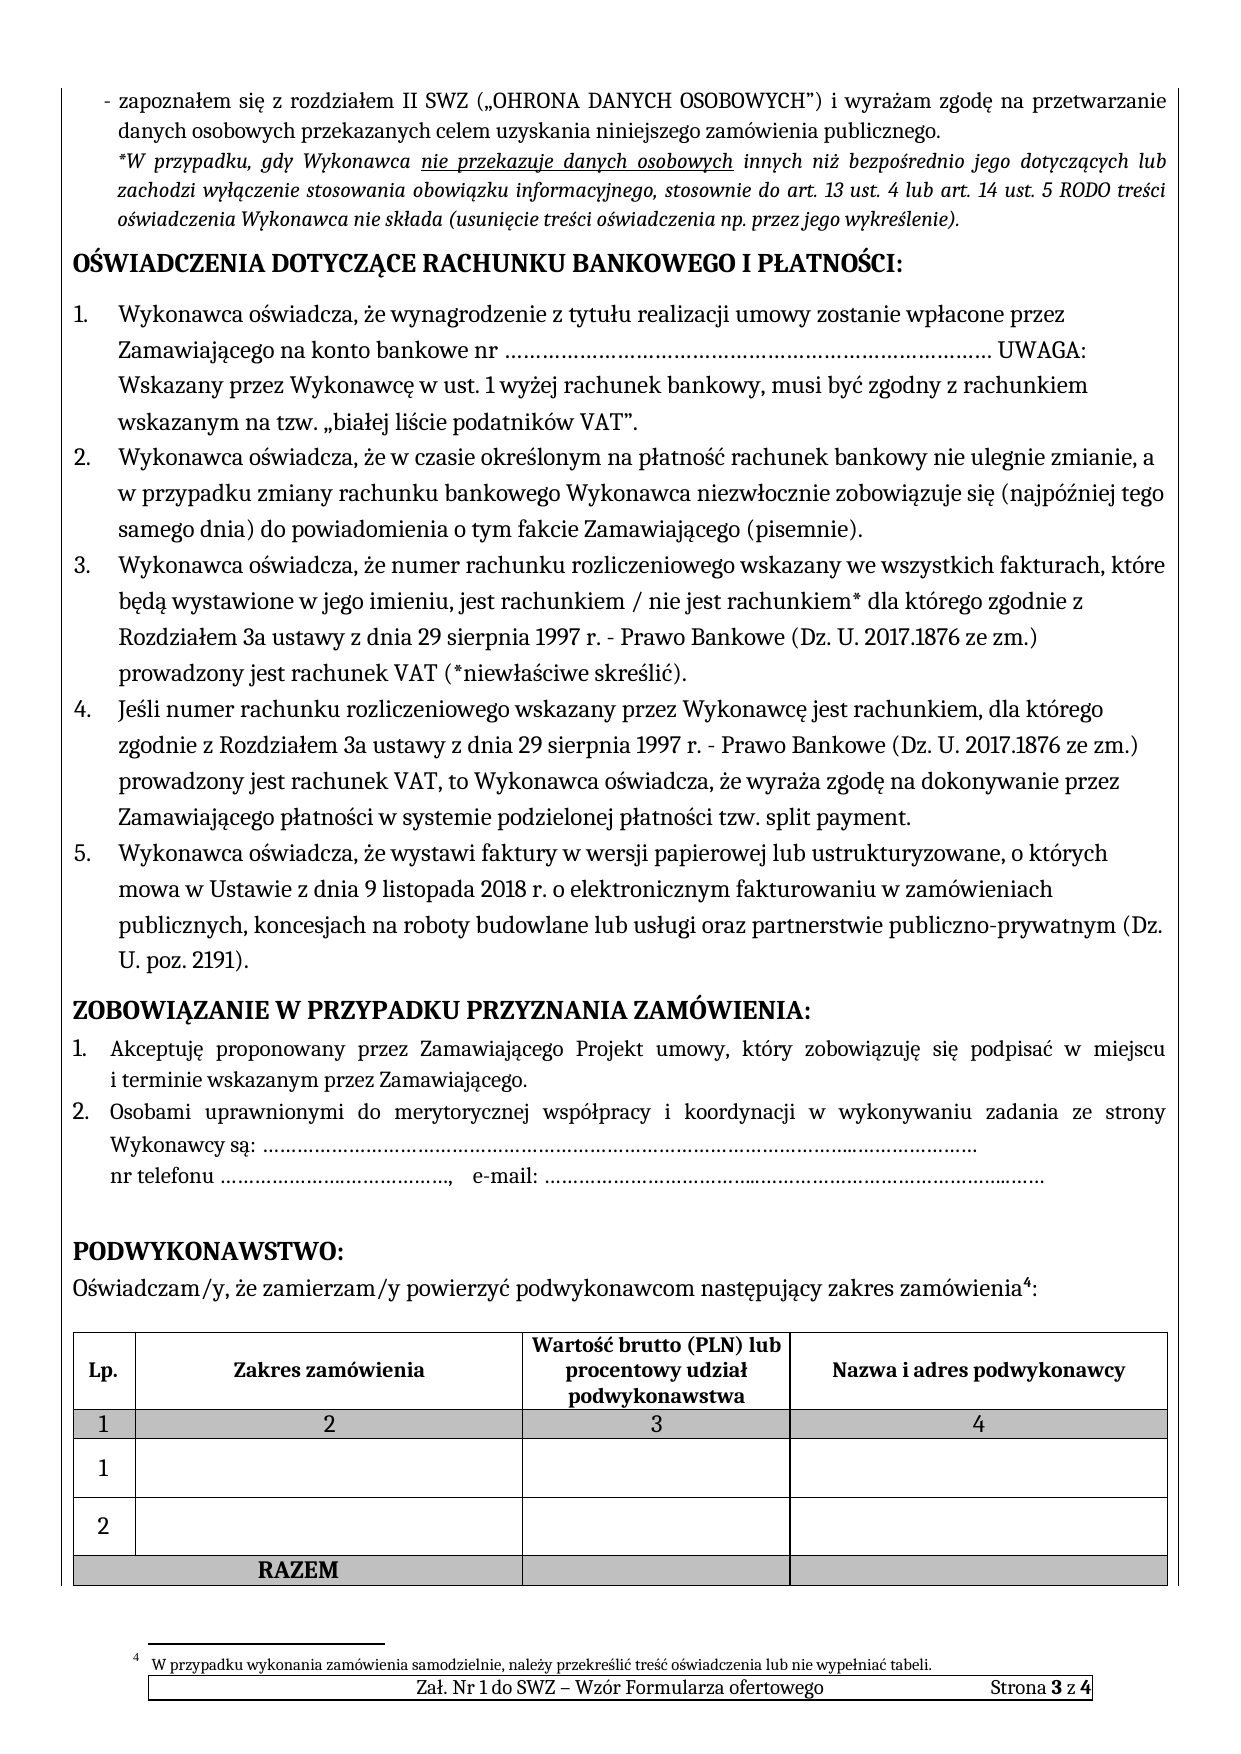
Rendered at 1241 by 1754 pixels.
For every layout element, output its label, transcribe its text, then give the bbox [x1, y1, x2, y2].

table_cell OŚWIADCZENIA DOTYCZĄCE RACHUNKU BANKOWEGO I PŁATNOŚCI: Wykonawca oświadcza, że wynagrodzenie z tytułu realizacji umowy zostanie wpłacone przez Zamawiającego na konto bankowe nr …………………………………………………………………… UWAGA: Wskazany przez Wykonawcę w ust. 1 wyżej rachunek bankowy, musi być zgodny z rachunkiem wskazanym na tzw. „białej liście podatników VAT”. Wykonawca oświadcza, że w czasie określonym na płatność rachunek bankowy nie ulegnie zmianie, a w przypadku zmiany rachunku bankowego Wykonawca niezwłocznie zobowiązuje się (najpóźniej tego samego dnia) do powiadomienia o tym fakcie Zamawiającego (pisemnie). Wykonawca oświadcza, że numer rachunku rozliczeniowego wskazany we wszystkich fakturach, które będą wystawione w jego imieniu, jest rachunkiem / nie jest rachunkiem* dla którego zgodnie z Rozdziałem 3a ustawy z dnia 29 sierpnia 1997 r. - Prawo Bankowe (Dz. U. 2017.1876 ze zm.) prowadzony jest rachunek VAT (*niewłaściwe skreślić). Jeśli numer rachunku rozliczeniowego wskazany przez Wykonawcę jest rachunkiem, dla którego zgodnie z Rozdziałem 3a ustawy z dnia 29 sierpnia 1997 r. - Prawo Bankowe (Dz. U. 2017.1876 ze zm.) prowadzony jest rachunek VAT, to Wykonawca oświadcza, że wyraża zgodę na dokonywanie przez Zamawiającego płatności w systemie podzielonej płatności tzw. split payment. Wykonawca oświadcza, że wystawi faktury w wersji papierowej lub ustrukturyzowane, o których mowa w Ustawie z dnia 9 listopada 2018 r. o elektronicznym fakturowaniu w zamówieniach publicznych, koncesjach na roboty budowlane lub usługi oraz partnerstwie publiczno-prywatnym (Dz. U. poz. 2191). ZOBOWIĄZANIE W PRZYPADKU PRZYZNANIA ZAMÓWIENIA: Akceptuję proponowany przez Zamawiającego Projekt umowy, który zobowiązuję się podpisać w miejscu i terminie wskazanym przez Zamawiającego. Osobami uprawnionymi do merytorycznej współpracy i koordynacji w wykonywaniu zadania ze strony Wykonawcy są: …………………………………………………………………………………………..………………… nr telefonu ………………….………………, e-mail: ………………………………..……………………………………..…… [62, 236, 1178, 1223]
table_cell PODWYKONAWSTWO: Oświadczam/y, że zamierzam/y powierzyć podwykonawcom następujący zakres zamówienia: [62, 1223, 1178, 1586]
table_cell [62, 88, 1178, 236]
